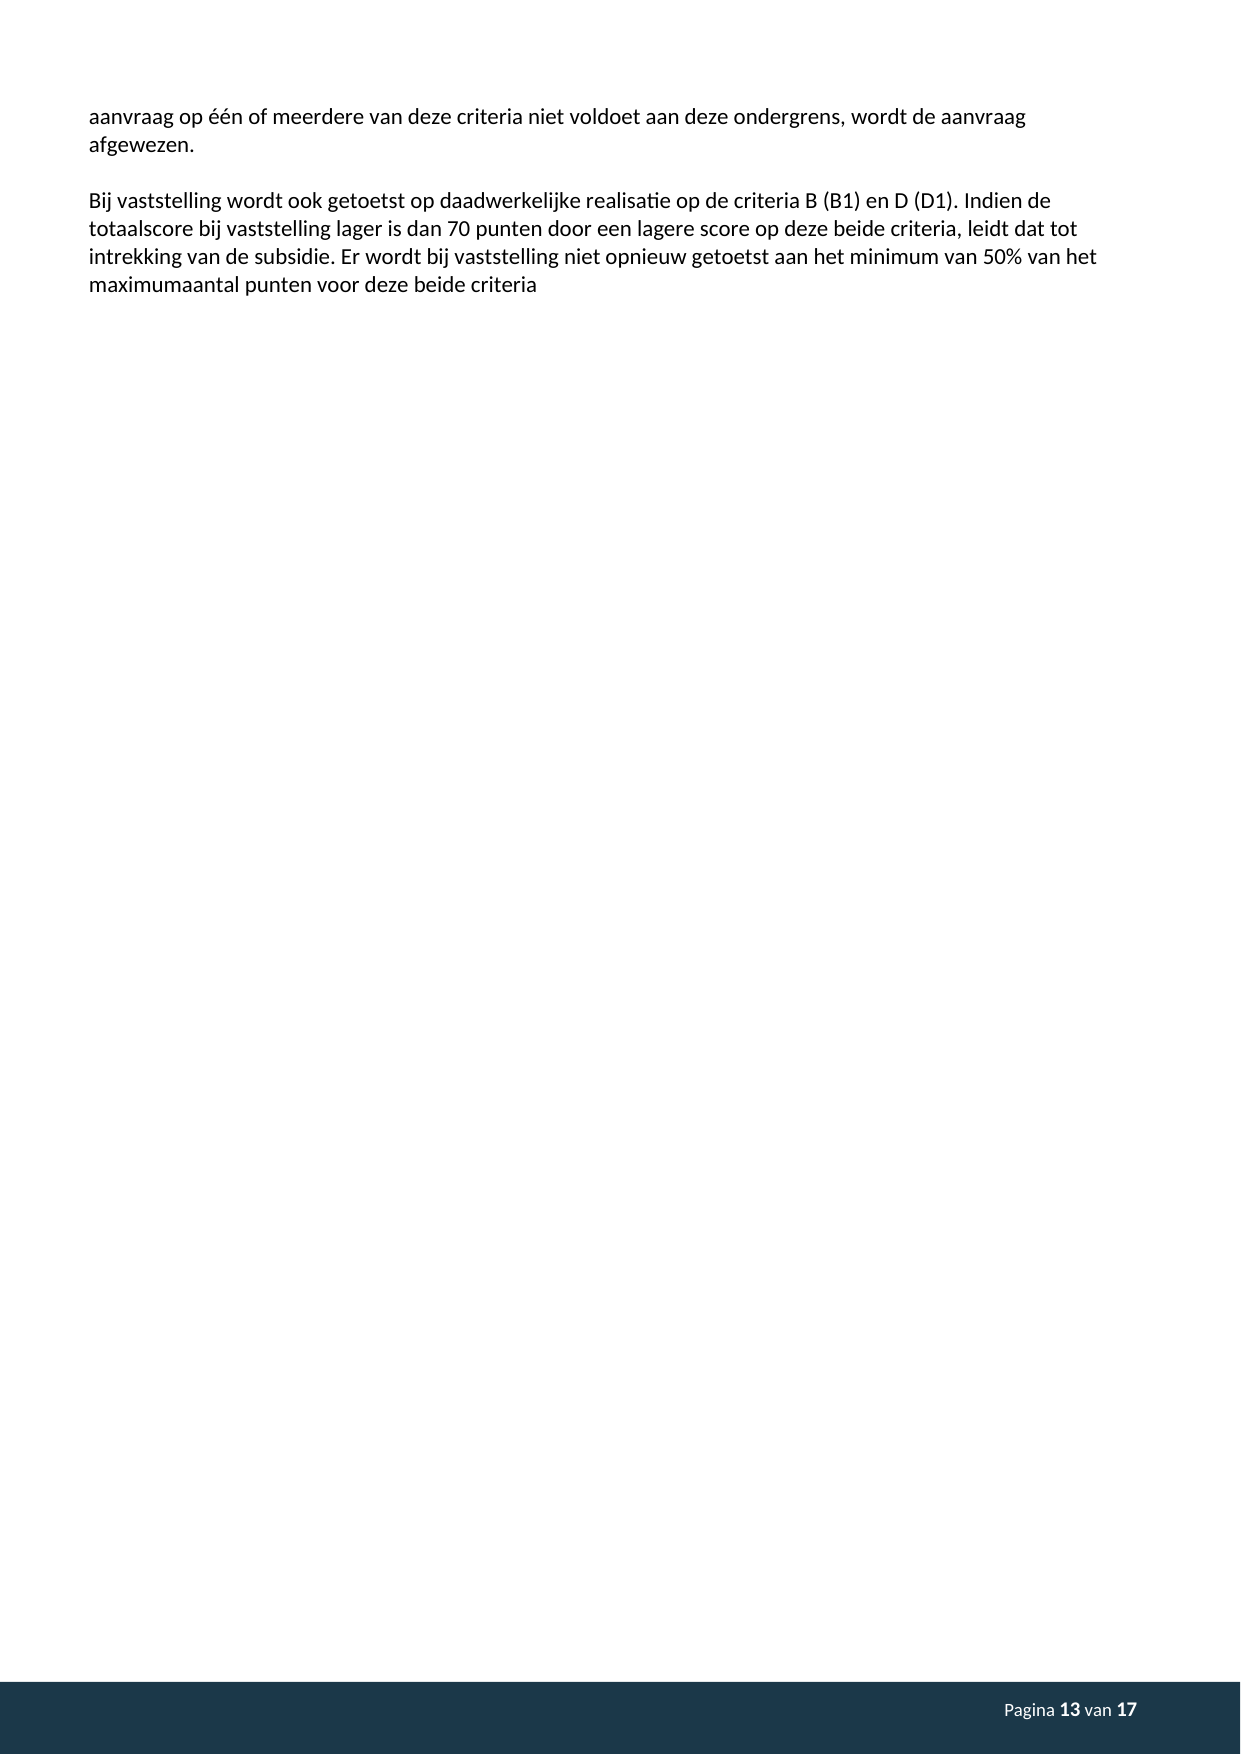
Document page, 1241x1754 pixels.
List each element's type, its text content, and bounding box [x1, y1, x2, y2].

text Bij vaststelling wordt ook getoetst op daadwerkelijke realisatie op de criteria B (B1) en D (D1). Indien de totaalscore bij vaststelling lager is dan 70 punten door een lagere score op deze beide criteria, leidt dat tot intrekking van de subsidie. Er wordt bij vaststelling niet opnieuw getoetst aan het minimum van 50% van het maximumaantal punten voor deze beide criteria [89, 186, 1137, 298]
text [89, 102, 1137, 158]
